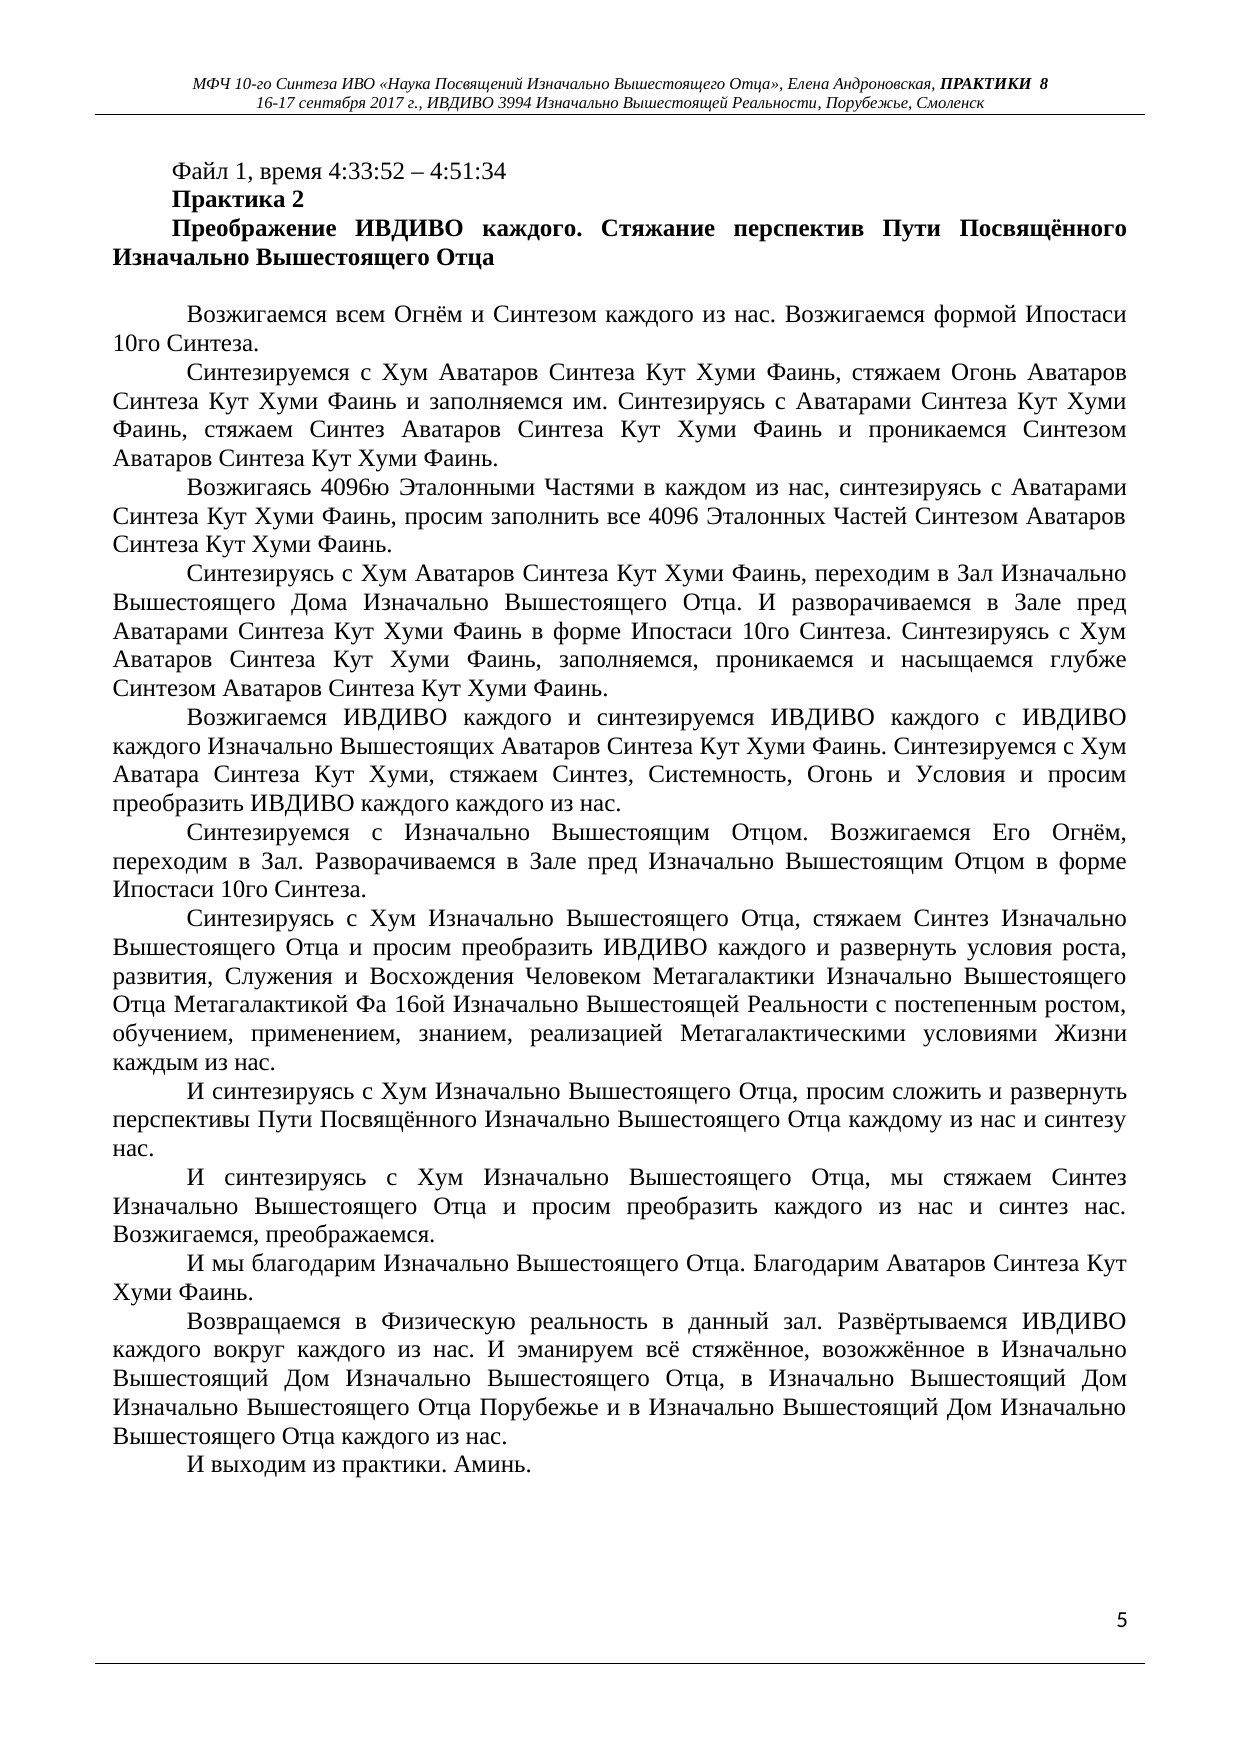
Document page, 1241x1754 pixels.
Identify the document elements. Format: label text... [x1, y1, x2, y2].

text Файл 1, время 4:33:52 – 4:51:34 [112, 156, 1128, 184]
text Практика 2 [112, 184, 1128, 213]
text Синтезируемся с Изначально Вышестоящим Отцом. Возжигаемся Его Огнём, переходим в Зал. Разворачиваемся в Зале пред Изначально Вышестоящим Отцом в форме Ипостаси 10го Синтеза. [112, 817, 1128, 903]
text И мы благодарим Изначально Вышестоящего Отца. Благодарим Аватаров Синтеза Кут Хуми Фаинь. [112, 1248, 1128, 1306]
text Преображение ИВДИВО каждого. Стяжание перспектив Пути Посвящённого Изначально Вышестоящего Отца [112, 213, 1128, 271]
text И выходим из практики. Аминь. [112, 1449, 1128, 1478]
text И синтезируясь с Хум Изначально Вышестоящего Отца, просим сложить и развернуть перспективы Пути Посвящённого Изначально Вышестоящего Отца каждому из нас и синтезу нас. [112, 1076, 1128, 1162]
text Возжигаясь 4096ю Эталонными Частями в каждом из нас, синтезируясь с Аватарами Синтеза Кут Хуми Фаинь, просим заполнить все 4096 Эталонных Частей Синтезом Аватаров Синтеза Кут Хуми Фаинь. [112, 472, 1128, 558]
text Синтезируясь с Хум Изначально Вышестоящего Отца, стяжаем Синтез Изначально Вышестоящего Отца и просим преобразить ИВДИВО каждого и развернуть условия роста, развития, Служения и Восхождения Человеком Метагалактики Изначально Вышестоящего Отца Метагалактикой Фа 16ой Изначально Вышестоящей Реальности с постепенным ростом, обучением, применением, знанием, реализацией Метагалактическими условиями Жизни каждым из нас. [112, 903, 1128, 1076]
text Синтезируемся с Хум Аватаров Синтеза Кут Хуми Фаинь, стяжаем Огонь Аватаров Синтеза Кут Хуми Фаинь и заполняемся им. Синтезируясь с Аватарами Синтеза Кут Хуми Фаинь, стяжаем Синтез Аватаров Синтеза Кут Хуми Фаинь и проникаемся Синтезом Аватаров Синтеза Кут Хуми Фаинь. [112, 357, 1128, 472]
text Возжигаемся всем Огнём и Синтезом каждого из нас. Возжигаемся формой Ипостаси 10го Синтеза. [112, 299, 1128, 357]
text Возжигаемся ИВДИВО каждого и синтезируемся ИВДИВО каждого с ИВДИВО каждого Изначально Вышестоящих Аватаров Синтеза Кут Хуми Фаинь. Синтезируемся с Хум Аватара Синтеза Кут Хуми, стяжаем Синтез, Системность, Огонь и Условия и просим преобразить ИВДИВО каждого каждого из нас. [112, 702, 1128, 817]
text Возвращаемся в Физическую реальность в данный зал. Развёртываемся ИВДИВО каждого вокруг каждого из нас. И эманируем всё стяжённое, возожжённое в Изначально Вышестоящий Дом Изначально Вышестоящего Отца, в Изначально Вышестоящий Дом Изначально Вышестоящего Отца Порубежье и в Изначально Вышестоящий Дом Изначально Вышестоящего Отца каждого из нас. [112, 1306, 1128, 1449]
text И синтезируясь с Хум Изначально Вышестоящего Отца, мы стяжаем Синтез Изначально Вышестоящего Отца и просим преобразить каждого из нас и синтез нас. Возжигаемся, преображаемся. [112, 1162, 1128, 1248]
text Синтезируясь с Хум Аватаров Синтеза Кут Хуми Фаинь, переходим в Зал Изначально Вышестоящего Дома Изначально Вышестоящего Отца. И разворачиваемся в Зале пред Аватарами Синтеза Кут Хуми Фаинь в форме Ипостаси 10го Синтеза. Синтезируясь с Хум Аватаров Синтеза Кут Хуми Фаинь, заполняемся, проникаемся и насыщаемся глубже Синтезом Аватаров Синтеза Кут Хуми Фаинь. [112, 558, 1128, 702]
